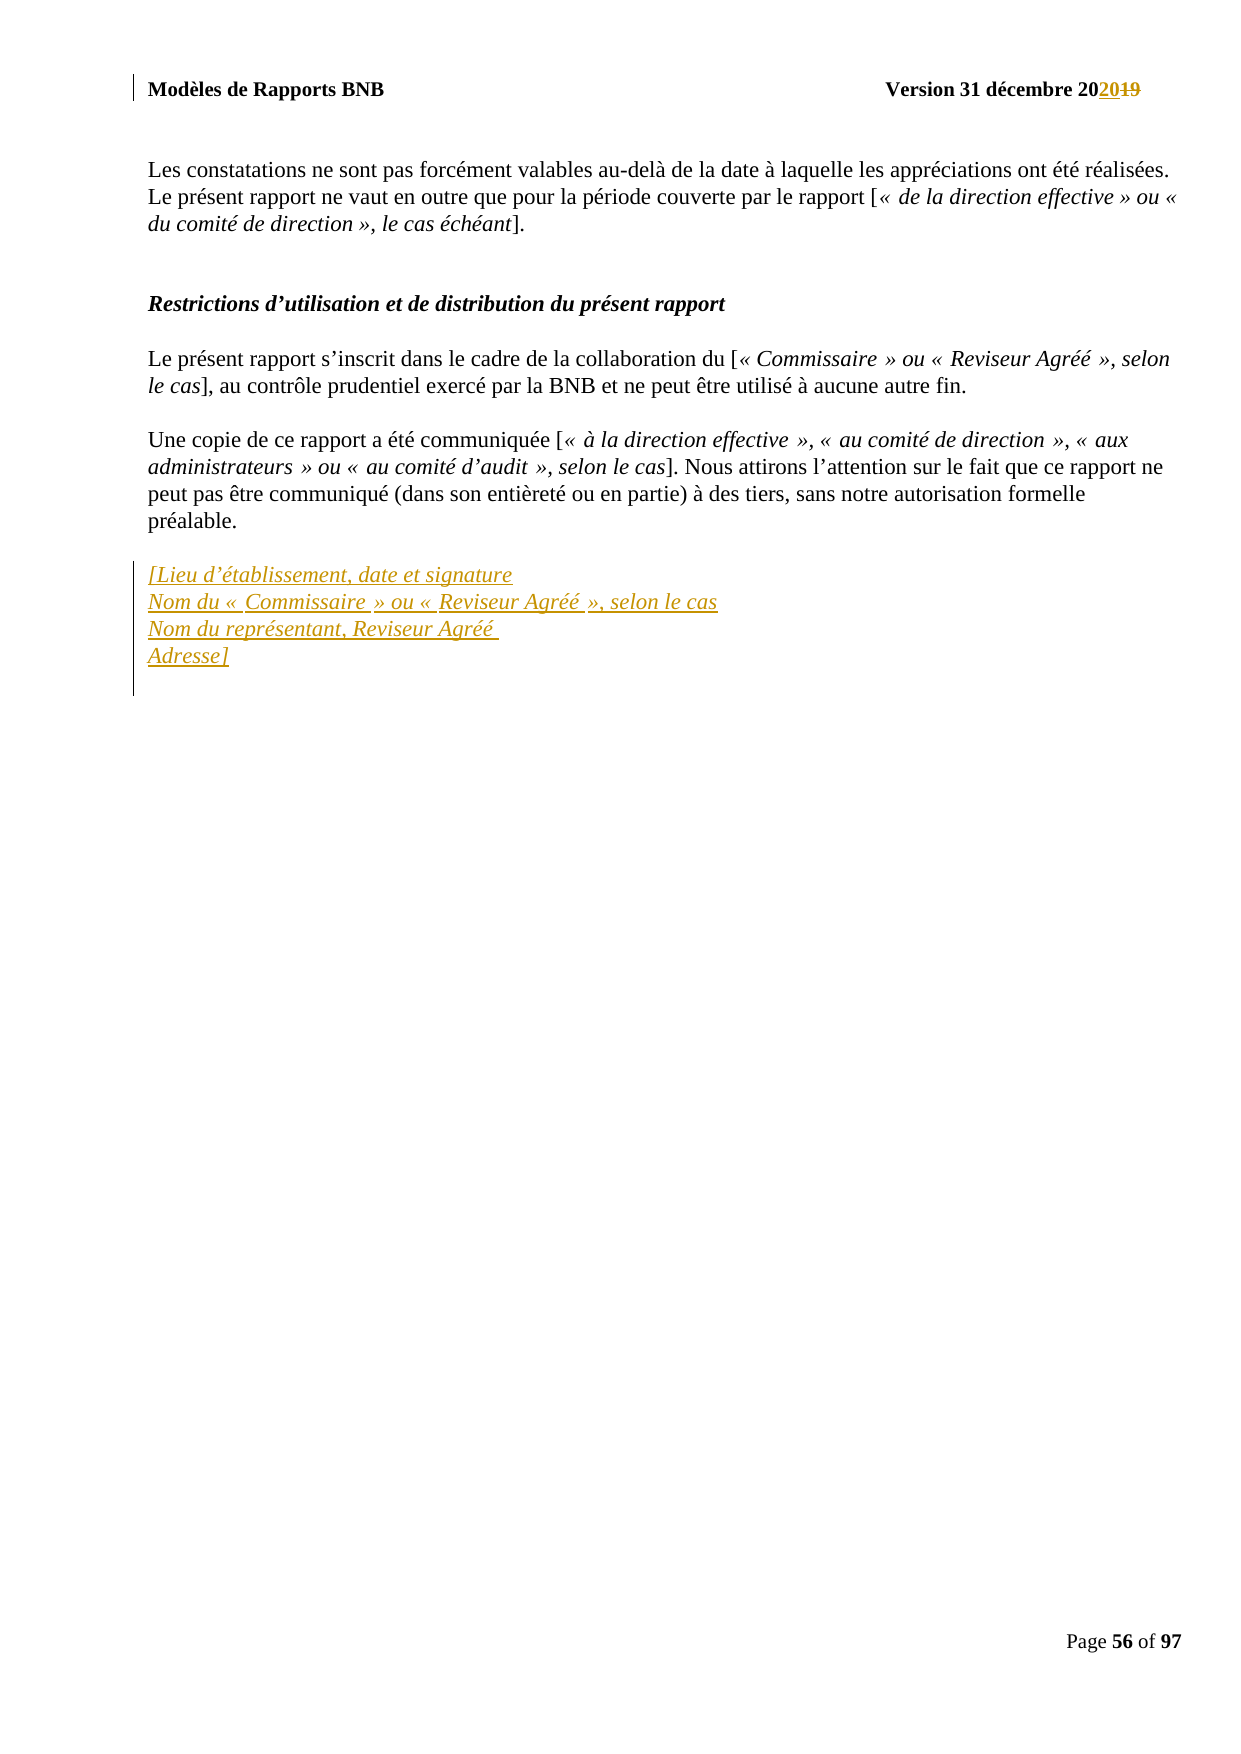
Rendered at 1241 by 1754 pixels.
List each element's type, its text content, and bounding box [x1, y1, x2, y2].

text Restrictions d’utilisation et de distribution du présent rapport [148, 290, 1181, 317]
text Une copie de ce rapport a été communiquée [« à la direction effective », « au comité de direction », « aux administrateurs » ou « au comité d’audit », selon le cas]. Nous attirons l’attention sur le fait que ce rapport ne peut pas être communiqué (dans son entièreté ou en partie) à des tiers, sans notre autorisation formelle préalable. [148, 425, 1181, 533]
text Le présent rapport s’inscrit dans le cadre de la collaboration du [« Commissaire » ou « Reviseur Agréé », selon le cas], au contrôle prudentiel exercé par la BNB et ne peut être utilisé à aucune autre fin. [148, 344, 1181, 398]
text Les constatations ne sont pas forcément valables au-delà de la date à laquelle les appréciations ont été réalisées. Le présent rapport ne vaut en outre que pour la période couverte par le rapport [« de la direction effective » ou « du comité de direction », le cas échéant]. [148, 155, 1181, 236]
